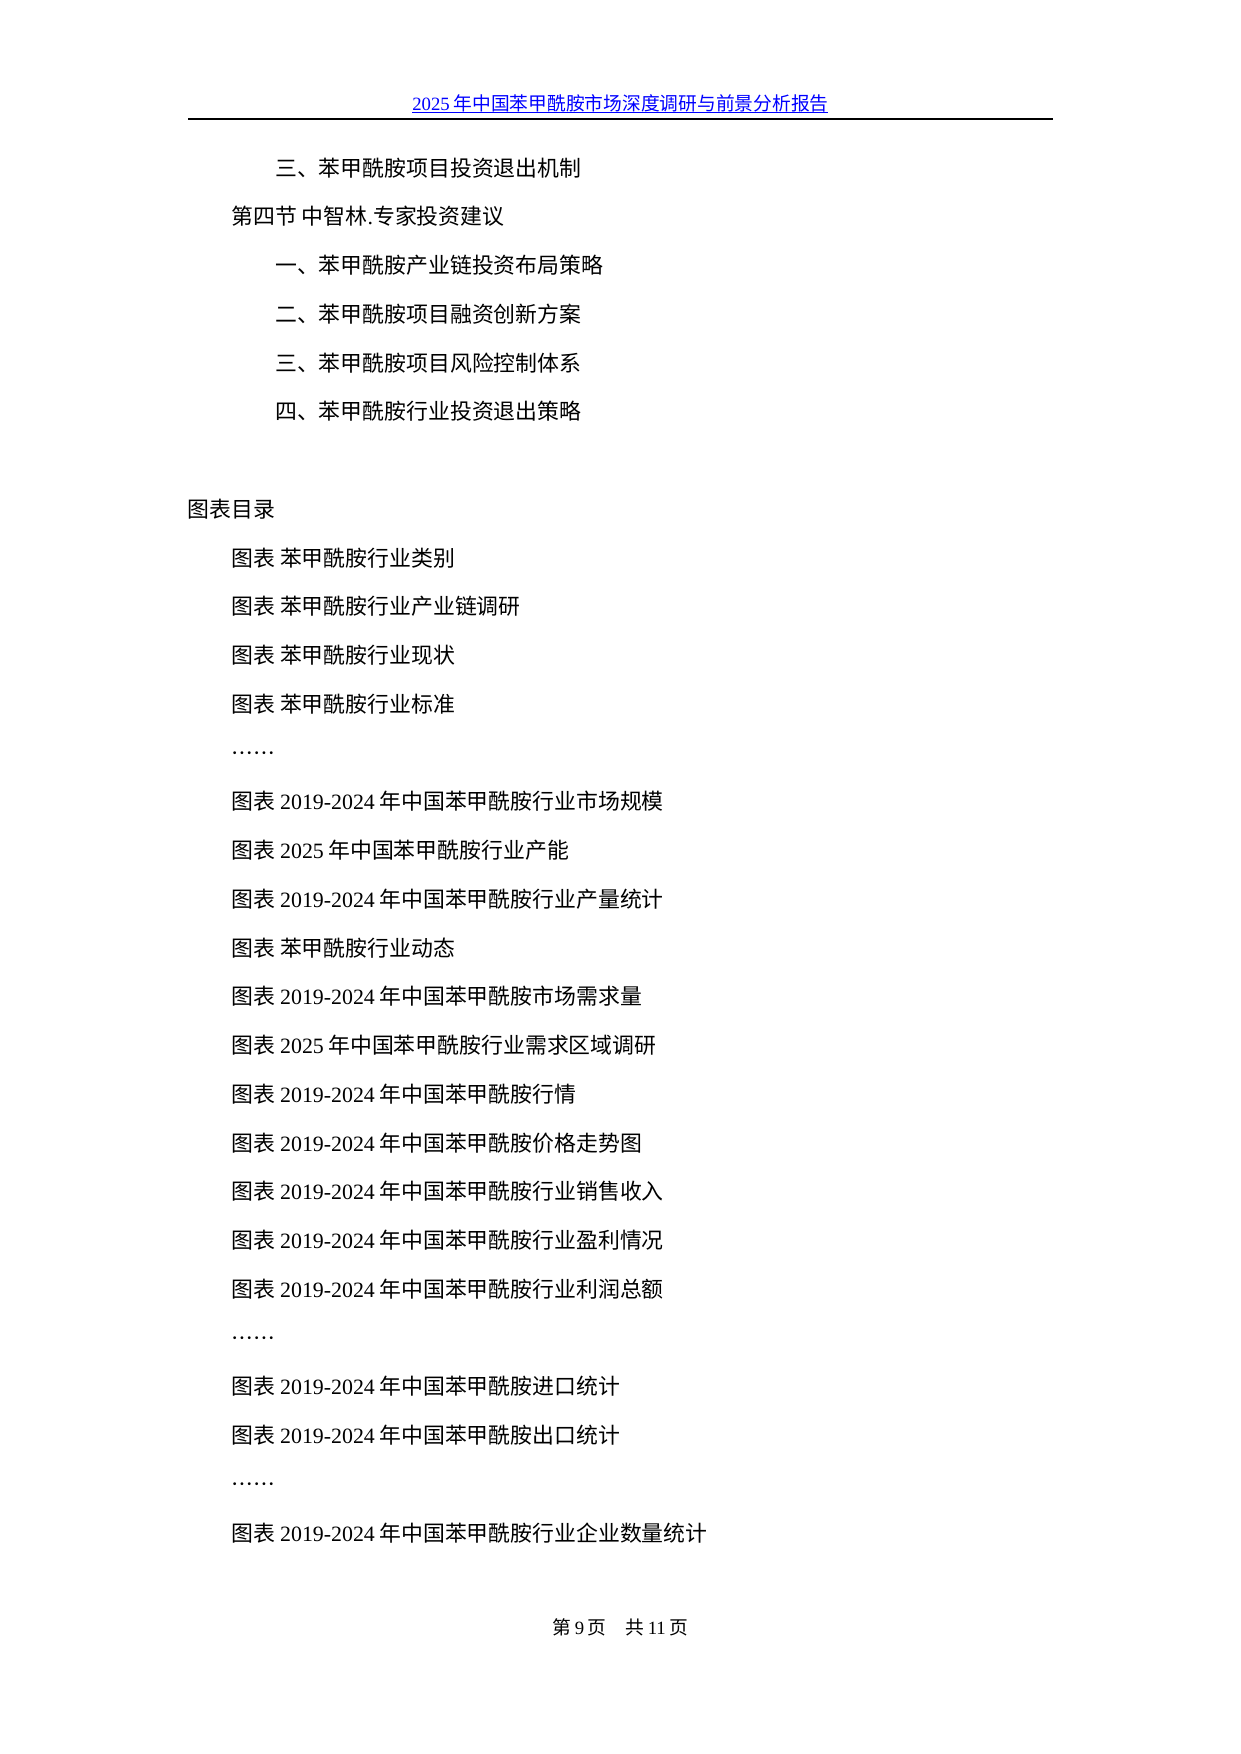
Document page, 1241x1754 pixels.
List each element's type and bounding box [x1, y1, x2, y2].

text [187, 150, 1053, 1548]
